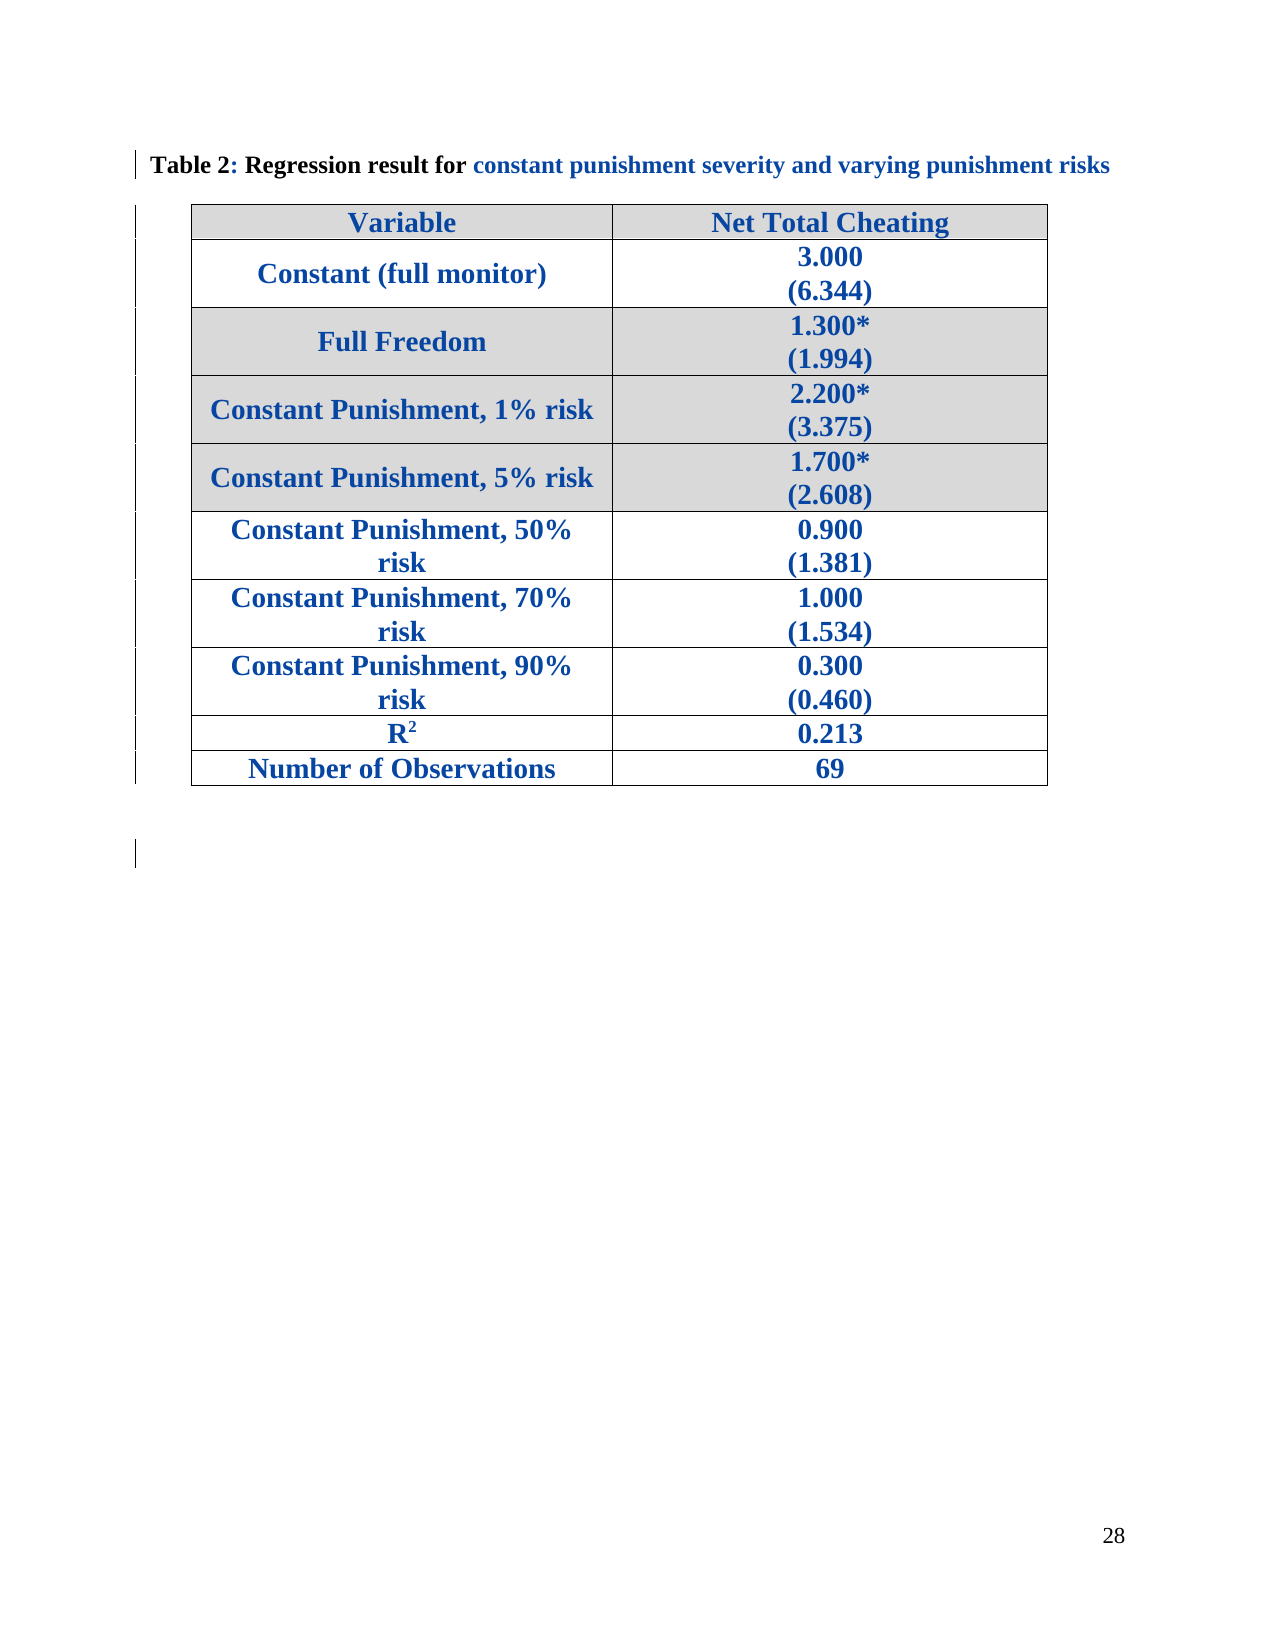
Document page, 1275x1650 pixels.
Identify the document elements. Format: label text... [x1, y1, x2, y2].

text Table 2: Regression result for constant punishment severity and varying punishment risks [150, 150, 1125, 179]
table_cell 2.200* (3.375) [613, 376, 1047, 443]
table_cell 0.300 (0.460) [613, 648, 1047, 715]
table_header Variable [192, 205, 612, 238]
table_cell Constant Punishment, 70% risk [192, 580, 612, 647]
table_cell 1.000 (1.534) [613, 580, 1047, 647]
table_cell 1.300* (1.994) [613, 308, 1047, 375]
table_cell 3.000 (6.344) [613, 240, 1047, 307]
table_cell Full Freedom [192, 308, 612, 375]
table_cell Number of Observations [192, 751, 612, 784]
table_cell Constant Punishment, 1% risk [192, 376, 612, 443]
table_cell 0.213 [613, 716, 1047, 750]
table_cell Constant Punishment, 90% risk [192, 648, 612, 715]
table_header Net Total Cheating [613, 205, 1047, 238]
table_cell Constant (full monitor) [192, 240, 612, 307]
table_cell Constant Punishment, 5% risk [192, 444, 612, 511]
table_cell 0.900 (1.381) [613, 512, 1047, 579]
table_cell 69 [613, 751, 1047, 784]
table_cell 1.700* (2.608) [613, 444, 1047, 511]
table_cell Constant Punishment, 50% risk [192, 512, 612, 579]
table_cell R2 [192, 716, 612, 750]
